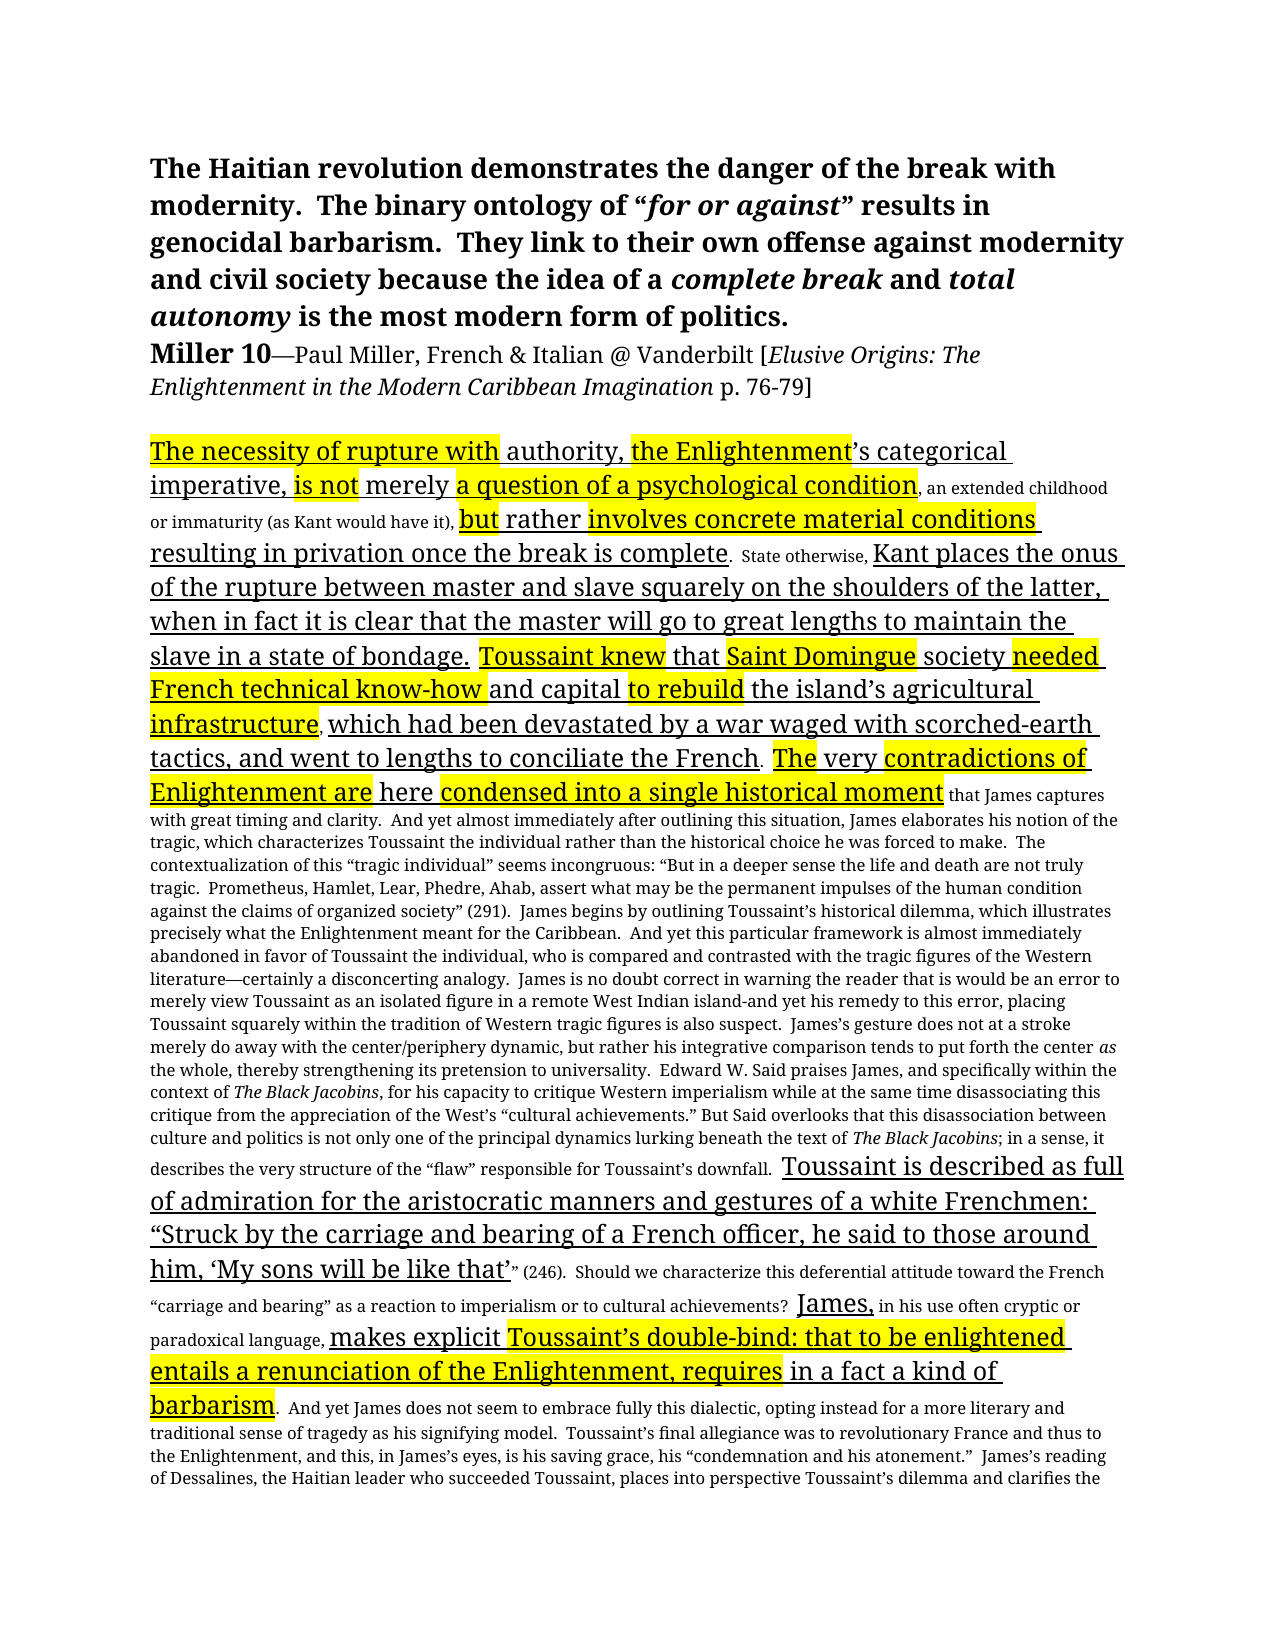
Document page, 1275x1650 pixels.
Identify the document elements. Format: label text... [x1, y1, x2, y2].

subtitle The Haitian revolution demonstrates the danger of the break with modernity. The binary ontology of “for or against” results in genocidal barbarism. They link to their own offense against modernity and civil society because the idea of a complete break and total autonomy is the most modern form of politics. [150, 150, 1125, 334]
text Miller 10—Paul Miller, French & Italian @ Vanderbilt [Elusive Origins: The Enlightenment in the Modern Caribbean Imagination p. 76-79] [150, 334, 1125, 402]
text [150, 434, 1125, 1490]
